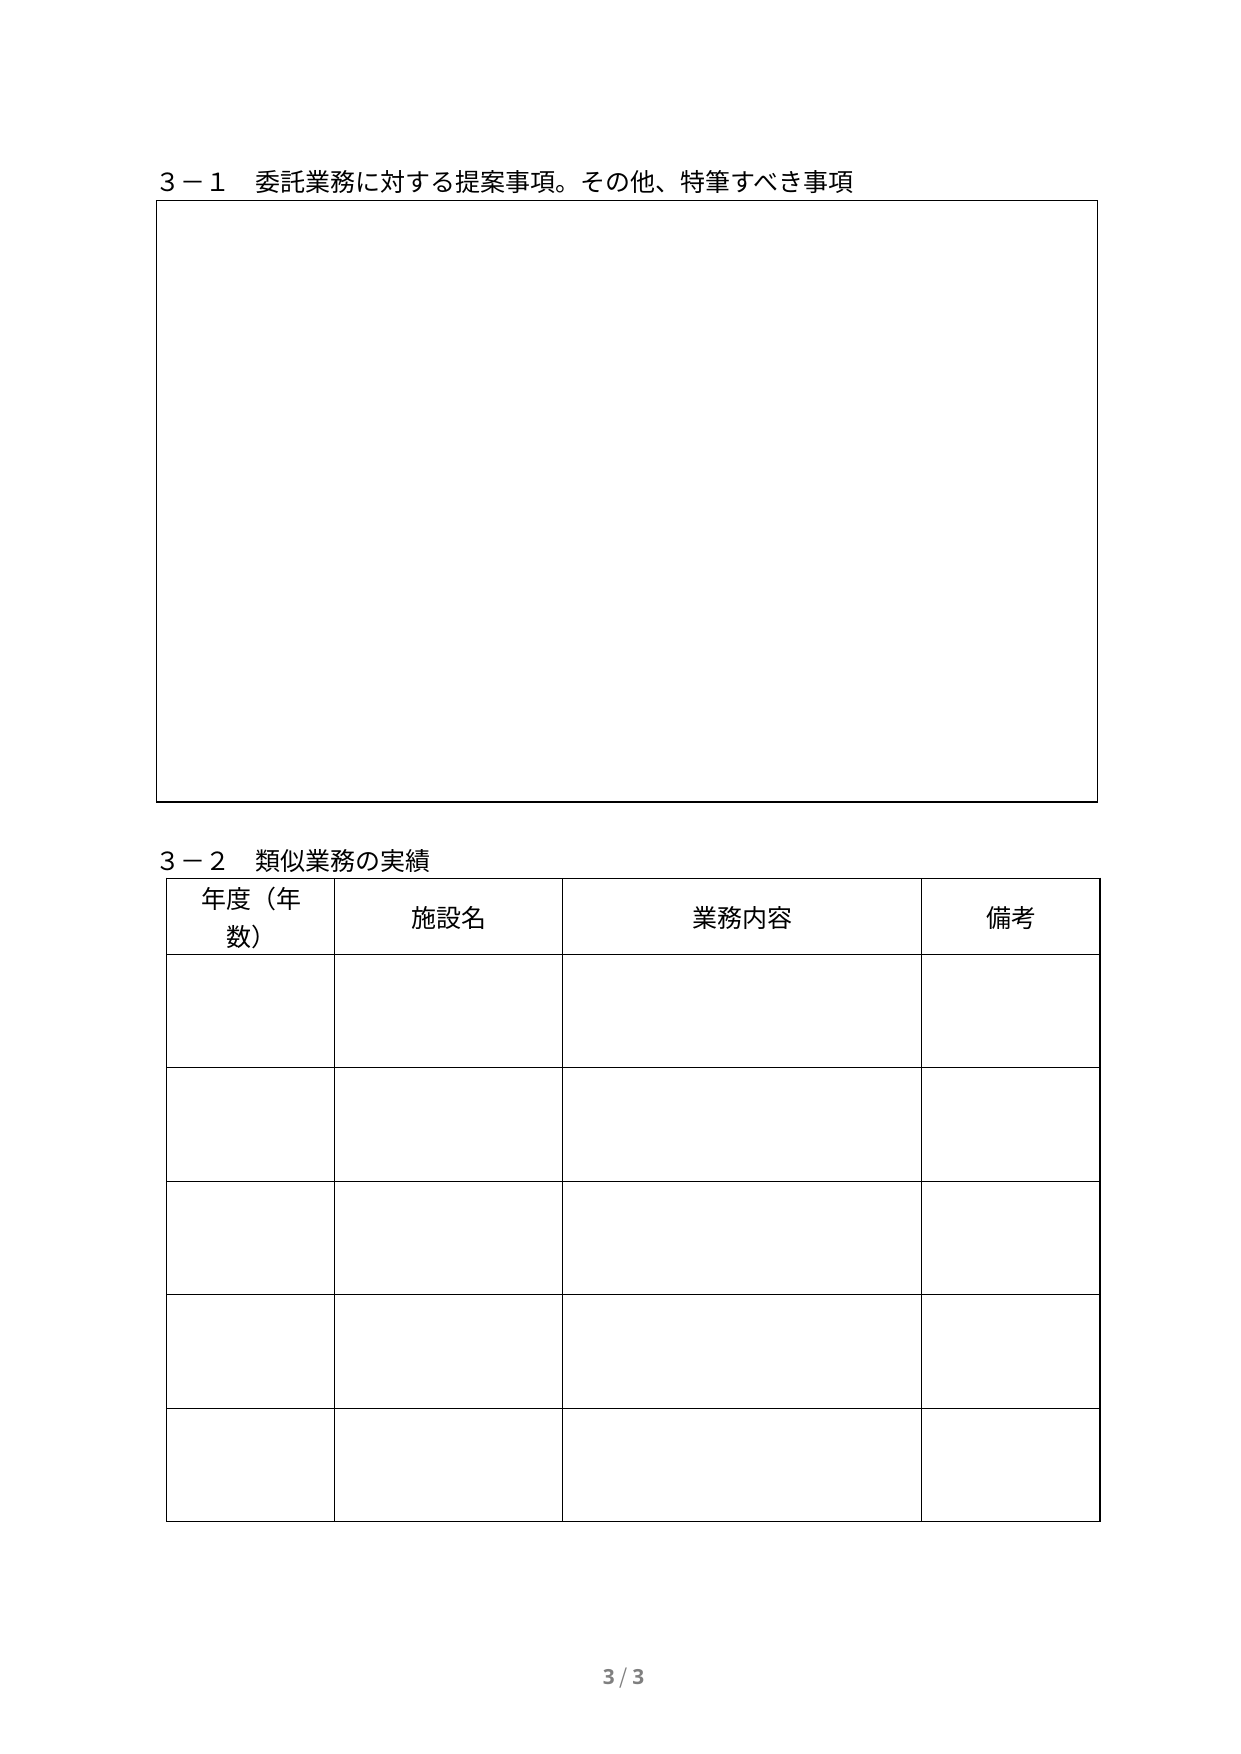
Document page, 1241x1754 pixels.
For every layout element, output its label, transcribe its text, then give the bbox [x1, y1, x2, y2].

table_header 年度（年数） [167, 879, 334, 953]
table_header [157, 201, 1097, 801]
table_cell [335, 1068, 562, 1181]
table_cell [167, 1182, 334, 1294]
table_cell [167, 1295, 334, 1408]
table_cell [922, 1409, 1099, 1521]
table_header 備考 [922, 879, 1099, 953]
table_header 施設名 [335, 879, 562, 953]
table_header 業務内容 [563, 879, 921, 953]
table_cell [167, 1068, 334, 1181]
table_cell [335, 955, 562, 1067]
table_cell [563, 1295, 921, 1408]
table_cell [167, 1409, 334, 1521]
table_cell [563, 1068, 921, 1181]
table_cell [563, 955, 921, 1067]
text ３－２ 類似業務の実績 [155, 840, 1085, 877]
table_cell [167, 955, 334, 1067]
table_cell [563, 1409, 921, 1521]
table_cell [922, 955, 1099, 1067]
table_cell [335, 1409, 562, 1521]
table_cell [335, 1295, 562, 1408]
table_cell [922, 1068, 1099, 1181]
table_cell [922, 1182, 1099, 1294]
table_cell [335, 1182, 562, 1294]
text ３－１ 委託業務に対する提案事項。その他、特筆すべき事項 [155, 162, 1085, 199]
table_cell [563, 1182, 921, 1294]
table_cell [922, 1295, 1099, 1408]
